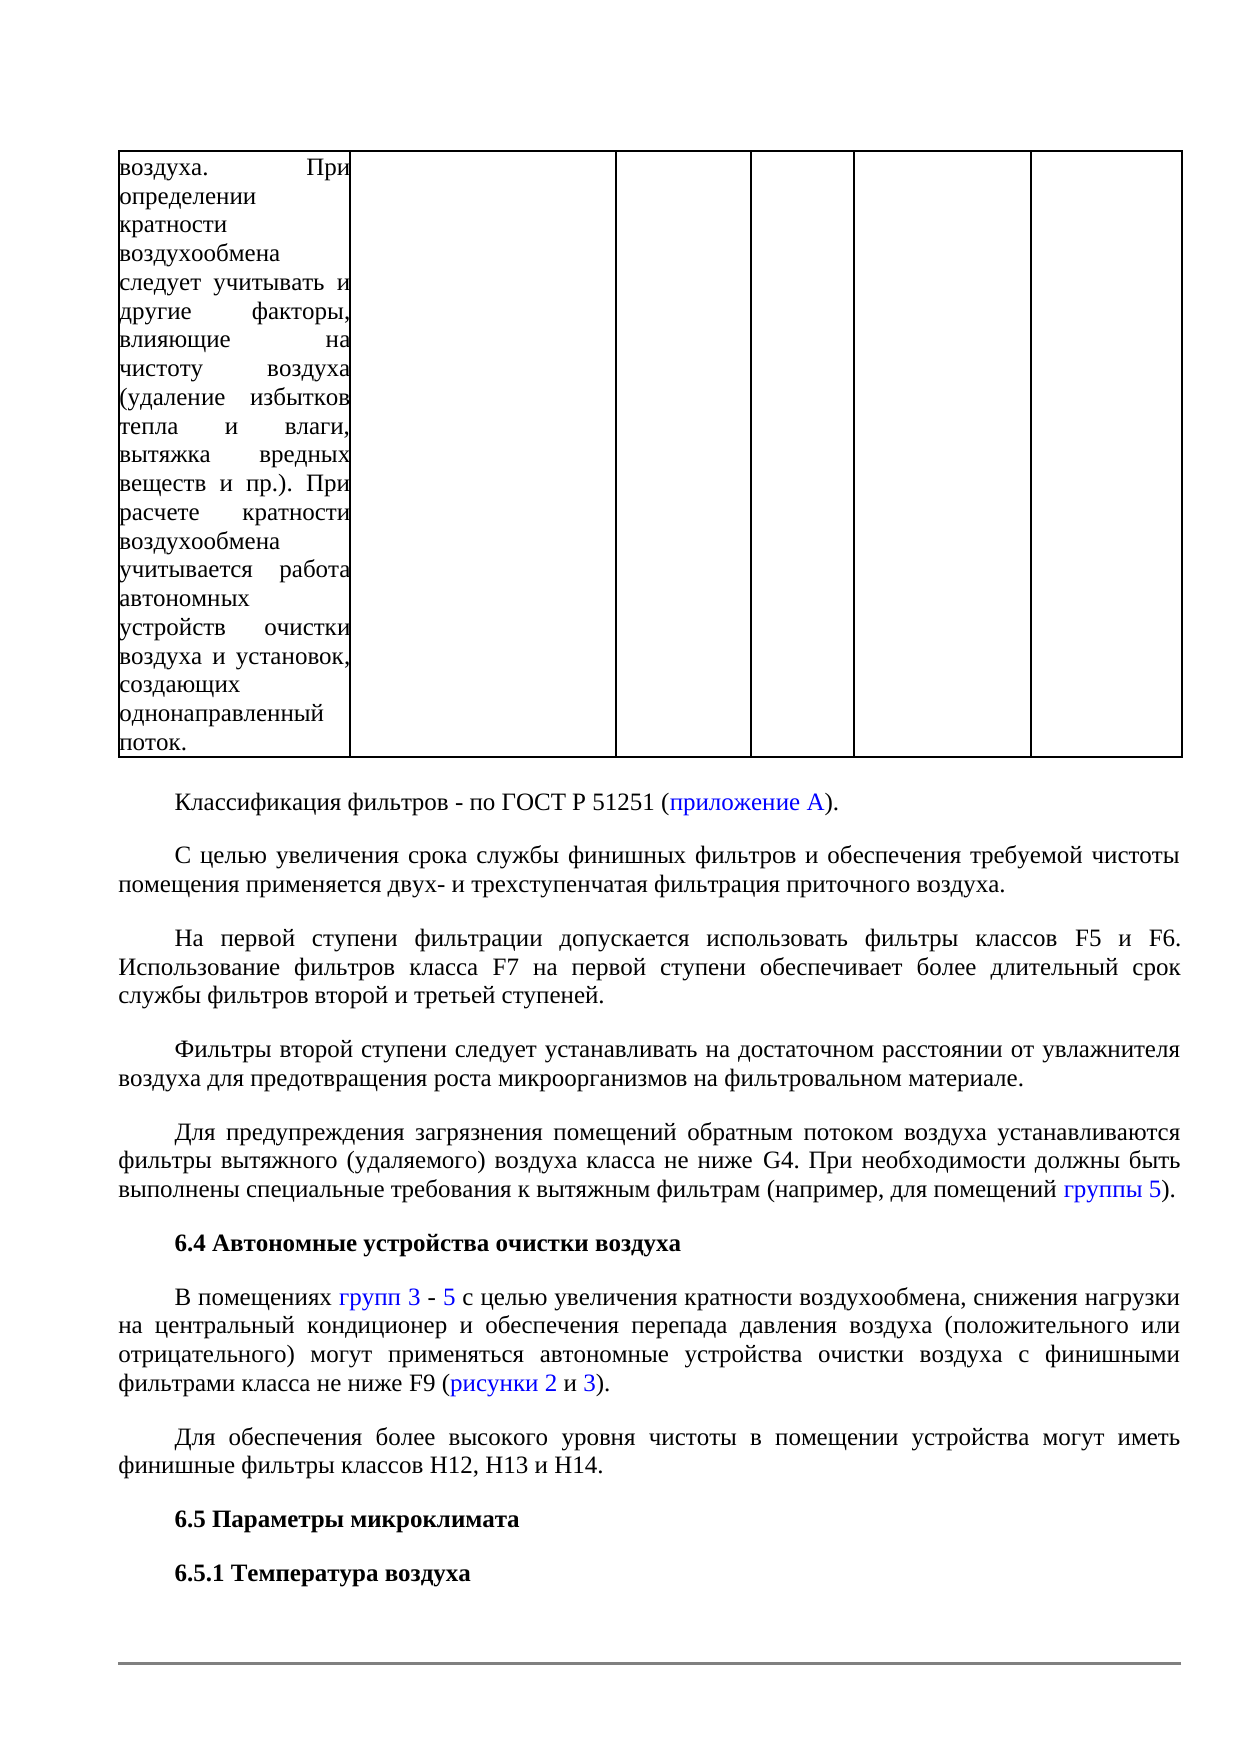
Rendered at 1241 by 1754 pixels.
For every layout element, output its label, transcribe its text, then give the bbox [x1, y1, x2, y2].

table_cell [351, 152, 615, 756]
text В помещениях групп 3 - 5 с целью увеличения кратности воздухообмена, снижения нагрузки на центральный кондиционер и обеспечения перепада давления воздуха (положительного или отрицательного) могут применяться автономные устройства очистки воздуха с финишными фильтрами класса не ниже F9 (рисунки 2 и 3). [118, 1282, 1181, 1397]
text Для предупреждения загрязнения помещений обратным потоком воздуха устанавливаются фильтры вытяжного (удаляемого) воздуха класса не ниже G4. При необходимости должны быть выполнены специальные требования к вытяжным фильтрам (например, для помещений группы 5). [118, 1117, 1181, 1203]
table_cell [752, 152, 853, 756]
text Классификация фильтров - по ГОСТ Р 51251 (приложение А). [118, 787, 1181, 815]
table_cell [617, 152, 750, 756]
text 6.5 Параметры микроклимата [118, 1504, 1181, 1533]
text На первой ступени фильтрации допускается использовать фильтры классов F5 и F6. Использование фильтров класса F7 на первой ступени обеспечивает более длительный срок службы фильтров второй и третьей ступеней. [118, 923, 1181, 1009]
text С целью увеличения срока службы финишных фильтров и обеспечения требуемой чистоты помещения применяется двух- и трехступенчатая фильтрация приточного воздуха. [118, 840, 1181, 898]
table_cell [120, 152, 349, 756]
text 6.5.1 Температура воздуха [118, 1558, 1181, 1587]
table_cell [855, 152, 1030, 756]
text Для обеспечения более высокого уровня чистоты в помещении устройства могут иметь финишные фильтры классов H12, H13 и H14. [118, 1422, 1181, 1479]
table_cell [1032, 152, 1181, 756]
text Фильтры второй ступени следует устанавливать на достаточном расстоянии от увлажнителя воздуха для предотвращения роста микроорганизмов на фильтровальном материале. [118, 1034, 1181, 1092]
text 6.4 Автономные устройства очистки воздуха [118, 1228, 1181, 1257]
